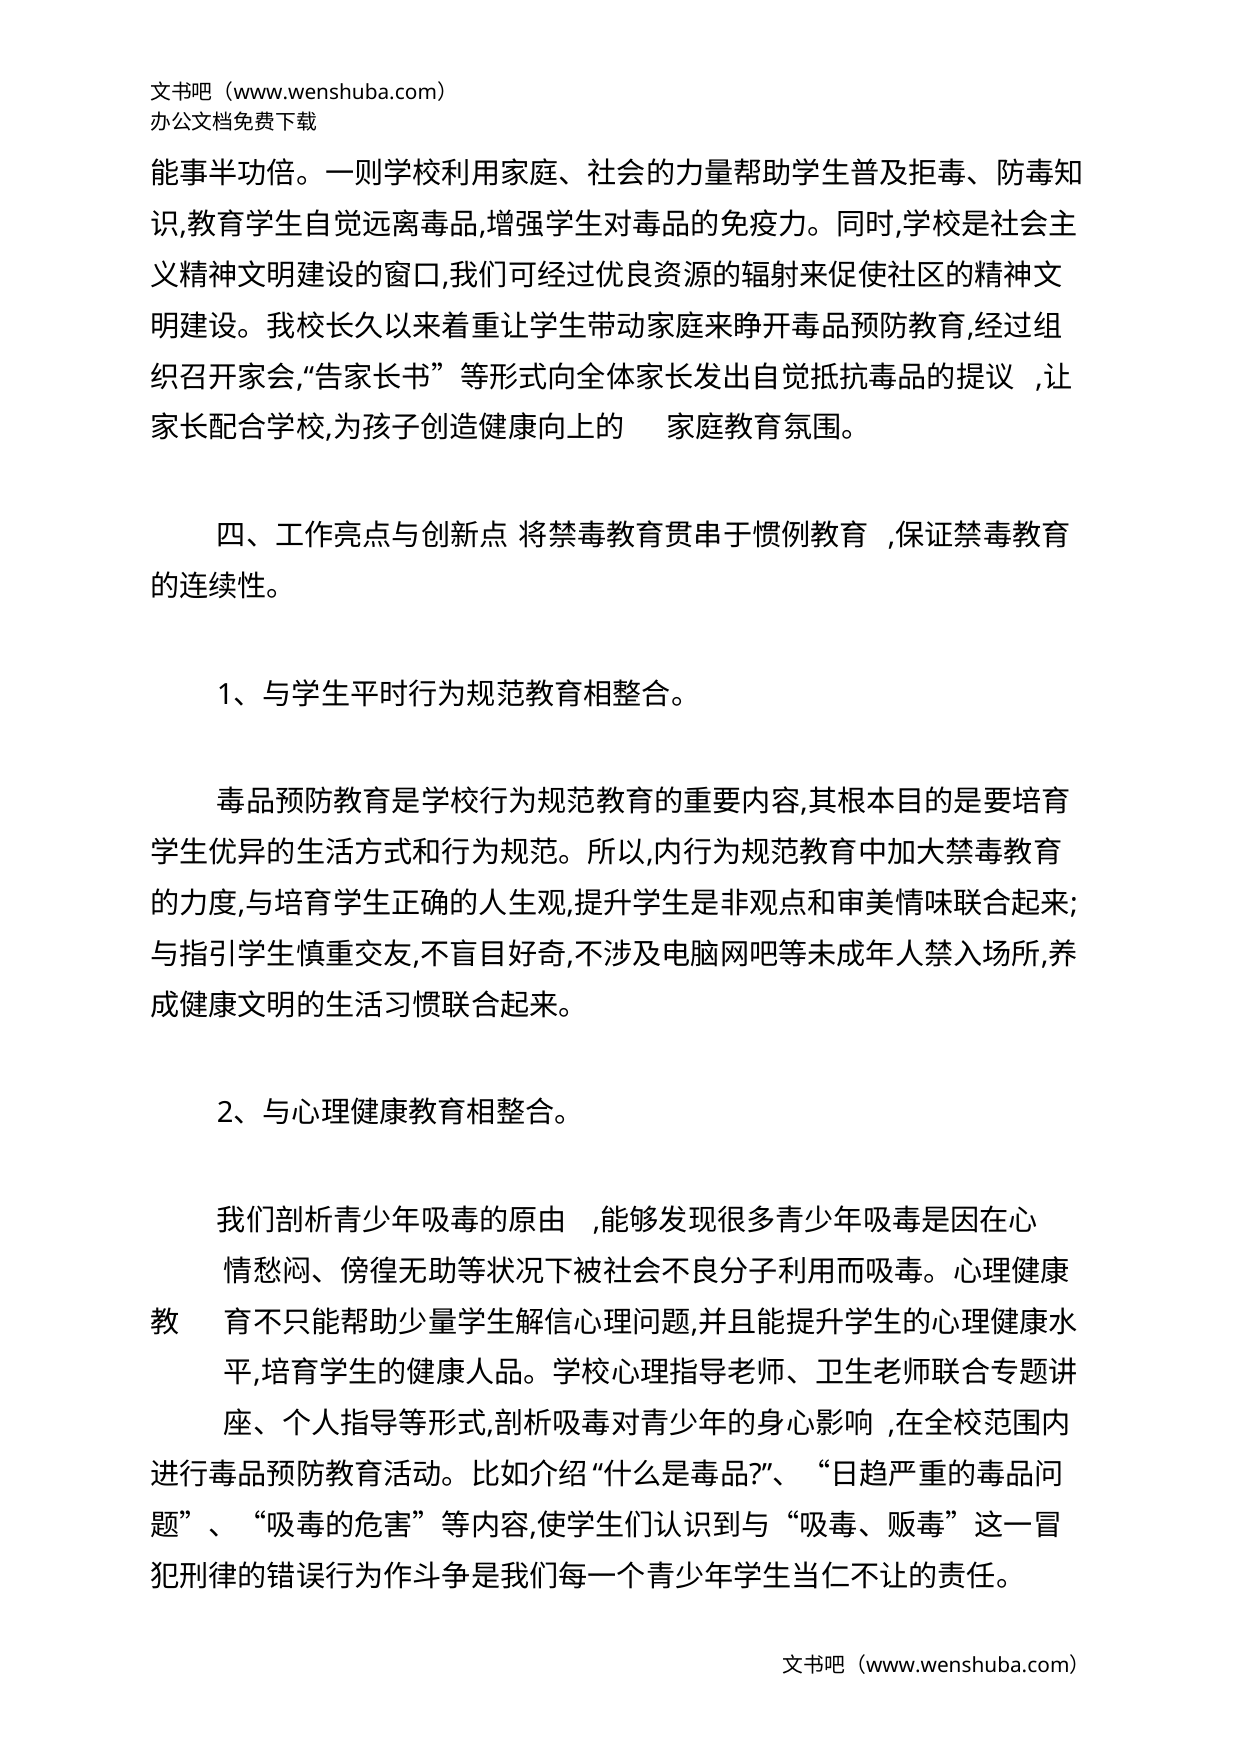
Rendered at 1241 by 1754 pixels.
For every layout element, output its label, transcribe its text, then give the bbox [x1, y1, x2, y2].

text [150, 150, 1090, 446]
text 我们剖析青少年吸毒的原由 ,能够发现很多青少年吸毒是因在心 情愁闷、傍徨无助等状况下被社会不良分子利用而吸毒。心理健康教 育不只能帮助少量学生解信心理问题,并且能提升学生的心理健康水 平,培育学生的健康人品。学校心理指导老师、卫生老师联合专题讲 座、个人指导等形式,剖析吸毒对青少年的身心影响 ,在全校范围内进行毒品预防教育活动。比如介绍 “什么是毒品?”、“日趋严重的毒品问题”、“吸毒的危害”等内容,使学生们认识到与“吸毒、贩毒”这一冒犯刑律的错误行为作斗争是我们每一个青少年学生当仁不让的责任。 [150, 1197, 1090, 1595]
text 1、与学生平时行为规范教育相整合。 [150, 670, 1090, 713]
text 四、工作亮点与创新点 将禁毒教育贯串于惯例教育 ,保证禁毒教育的连续性。 [150, 512, 1090, 605]
text 2、与心理健康教育相整合。 [150, 1089, 1090, 1131]
text 毒品预防教育是学校行为规范教育的重要内容,其根本目的是要培育学生优异的生活方式和行为规范。所以,内行为规范教育中加大禁毒教育的力度,与培育学生正确的人生观,提升学生是非观点和审美情味联合起来;与指引学生慎重交友,不盲目好奇,不涉及电脑网吧等未成年人禁入场所,养成健康文明的生活习惯联合起来。 [150, 778, 1090, 1023]
